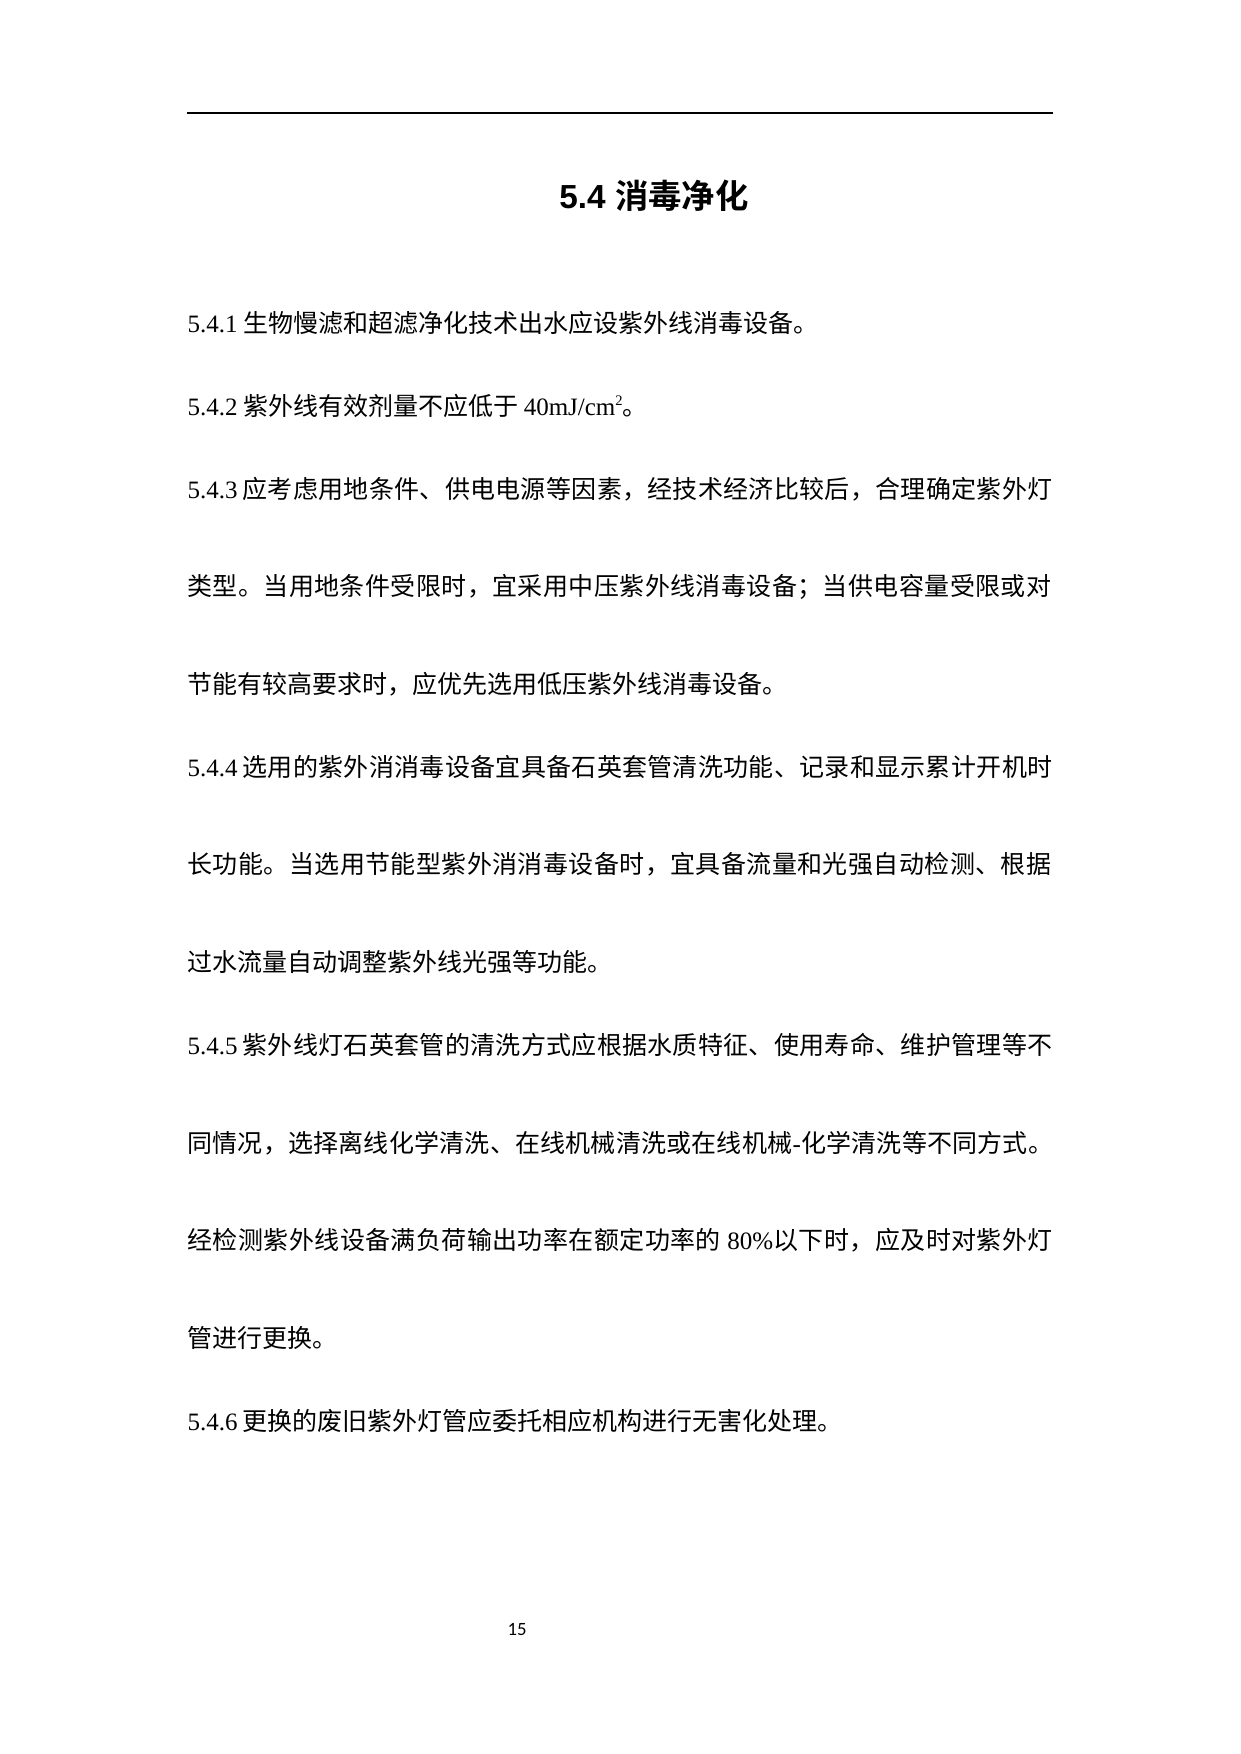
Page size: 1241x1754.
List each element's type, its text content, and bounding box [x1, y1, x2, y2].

text 5.4.5紫外线灯石英套管的清洗方式应根据水质特征、使用寿命、维护管理等不同情况，选择离线化学清洗、在线机械清洗或在线机械-化学清洗等不同方式。经检测紫外线设备满负荷输出功率在额定功率的80%以下时，应及时对紫外灯管进行更换。 [187, 1011, 1053, 1369]
text 5.4.2 紫外线有效剂量不应低于40mJ/cm2。 [187, 372, 1053, 437]
text 5.4.3应考虑用地条件、供电电源等因素，经技术经济比较后，合理确定紫外灯类型。当用地条件受限时，宜采用中压紫外线消毒设备；当供电容量受限或对节能有较高要求时，应优先选用低压紫外线消毒设备。 [187, 455, 1053, 715]
text 5.4.4选用的紫外消消毒设备宜具备石英套管清洗功能、记录和显示累计开机时长功能。当选用节能型紫外消消毒设备时，宜具备流量和光强自动检测、根据过水流量自动调整紫外线光强等功能。 [187, 733, 1053, 993]
text 5.4.6更换的废旧紫外灯管应委托相应机构进行无害化处理。 [187, 1387, 1053, 1452]
subtitle 5.4 消毒净化 [187, 162, 1053, 227]
text 5.4.1 生物慢滤和超滤净化技术出水应设紫外线消毒设备。 [187, 289, 1053, 354]
